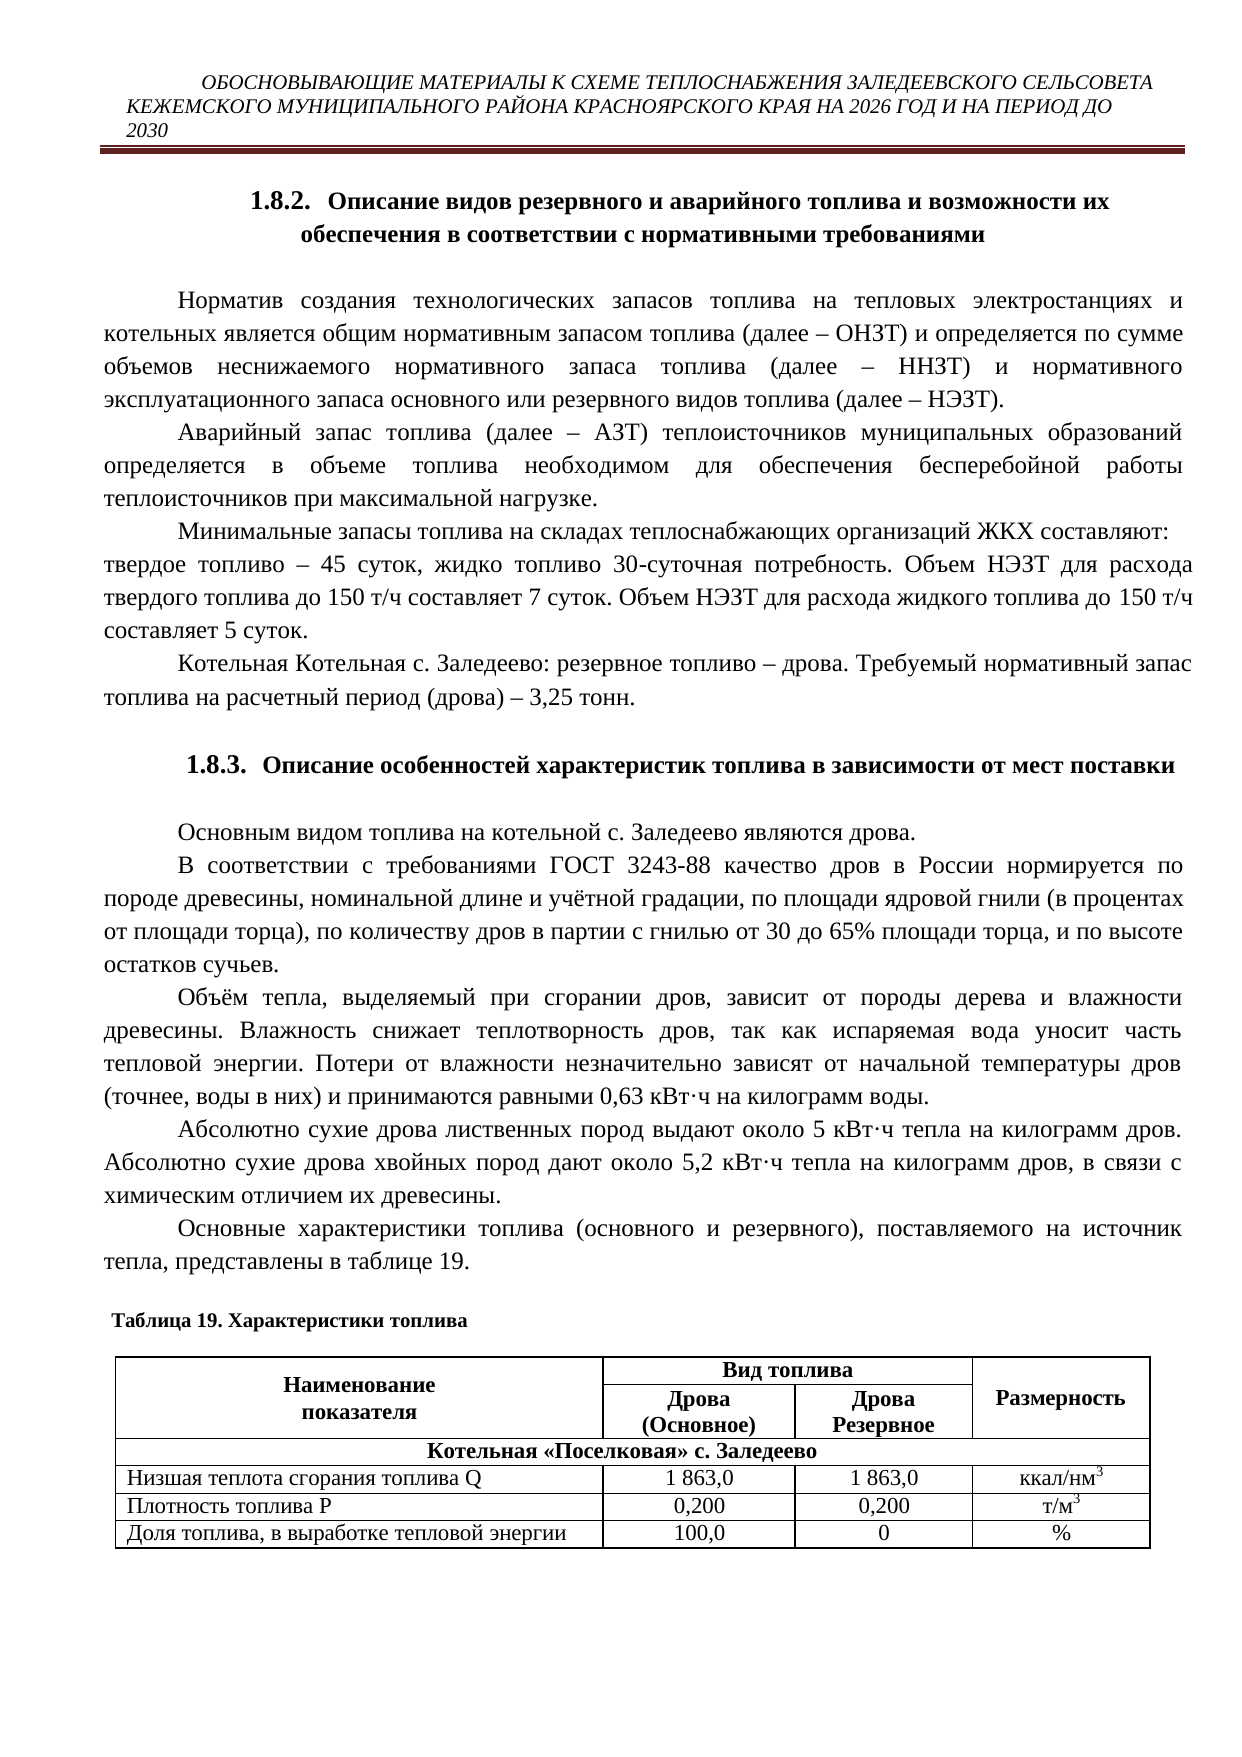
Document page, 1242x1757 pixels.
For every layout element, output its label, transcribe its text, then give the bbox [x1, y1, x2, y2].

table_cell Плотность топлива P [116, 1494, 602, 1520]
table_cell Котельная «Поселковая» с. Заледеево [116, 1439, 1149, 1465]
text Основным видом топлива на котельной с. Заледеево являются дрова. [177, 817, 1200, 846]
table_cell ккал/нм3 [973, 1466, 1149, 1493]
text Таблица 19. Характеристики топлива [85, 1308, 1200, 1332]
table_cell Доля топлива, в выработке тепловой энергии [116, 1521, 602, 1547]
table_cell 0,200 [796, 1494, 972, 1520]
table_cell Низшая теплота сгорания топлива Q [116, 1466, 602, 1493]
table_cell т/м3 [973, 1494, 1149, 1520]
table_cell 0 [796, 1521, 972, 1547]
text Котельная Котельная с. Заледеево: резервное топливо – дрова. Требуемый нормативный запас топлива на расчетный период (дрова) – 3,25 тонн. [103, 648, 1193, 710]
subtitle Описание видов резервного и аварийного топлива и возможности их обеспечения в соответствии с нормативными требованиями [103, 184, 1182, 248]
table_header Вид топлива [604, 1358, 972, 1384]
text Минимальные запасы топлива на складах теплоснабжающих организаций ЖКХ составляют: [177, 516, 1200, 545]
text Аварийный запас топлива (далее – АЗТ) теплоисточников муниципальных образований определяется в объеме топлива необходимом для обеспечения бесперебойной работы теплоисточников при максимальной нагрузке. [103, 417, 1183, 512]
text Абсолютно сухие дрова лиственных пород выдают около 5 кВт·ч тепла на килограмм дров. Абсолютно сухие дрова хвойных пород дают около 5,2 кВт·ч тепла на килограмм дров, в связи с химическим отличием их древесины. [103, 1114, 1183, 1209]
table_cell 1 863,0 [604, 1466, 794, 1493]
table_header Размерность [973, 1358, 1149, 1438]
subtitle Описание особенностей характеристик топлива в зависимости от мест поставки [103, 748, 1183, 779]
table_cell Дрова (Основное) [604, 1385, 794, 1438]
table_cell 1 863,0 [796, 1466, 972, 1493]
text твердое топливо – 45 суток, жидко топливо 30-суточная потребность. Объем НЭЗТ для расхода твердого топлива до 150 т/ч составляет 7 суток. Объем НЭЗТ для расхода жидкого топлива до 150 т/ч составляет 5 суток. [103, 549, 1193, 644]
text Норматив создания технологических запасов топлива на тепловых электростанциях и котельных является общим нормативным запасом топлива (далее – ОНЗТ) и определяется по сумме объемов неснижаемого нормативного запаса топлива (далее – ННЗТ) и нормативного эксплуатационного запаса основного или резервного видов топлива (далее – НЭЗТ). [103, 285, 1184, 413]
table_cell 100,0 [604, 1521, 794, 1547]
table_cell 0,200 [604, 1494, 794, 1520]
table_cell % [973, 1521, 1149, 1547]
text В соответствии с требованиями ГОСТ 3243-88 качество дров в России нормируется по породе древесины, номинальной длине и учётной градации, по площади ядровой гнили (в процентах от площади торца), по количеству дров в партии с гнилью от 30 до 65% площади торца, и по высоте остатков сучьев. [103, 850, 1184, 978]
table_cell Дрова Резервное [796, 1385, 972, 1438]
table_header Наименование показателя [116, 1358, 602, 1438]
text Основные характеристики топлива (основного и резервного), поставляемого на источник тепла, представлены в таблице 19. [103, 1213, 1183, 1275]
text Объём тепла, выделяемый при сгорании дров, зависит от породы дерева и влажности древесины. Влажность снижает теплотворность дров, так как испаряемая вода уносит часть тепловой энергии. Потери от влажности незначительно зависят от начальной температуры дров (точнее, воды в них) и принимаются равными 0,63 кВт·ч на килограмм воды. [103, 982, 1183, 1110]
